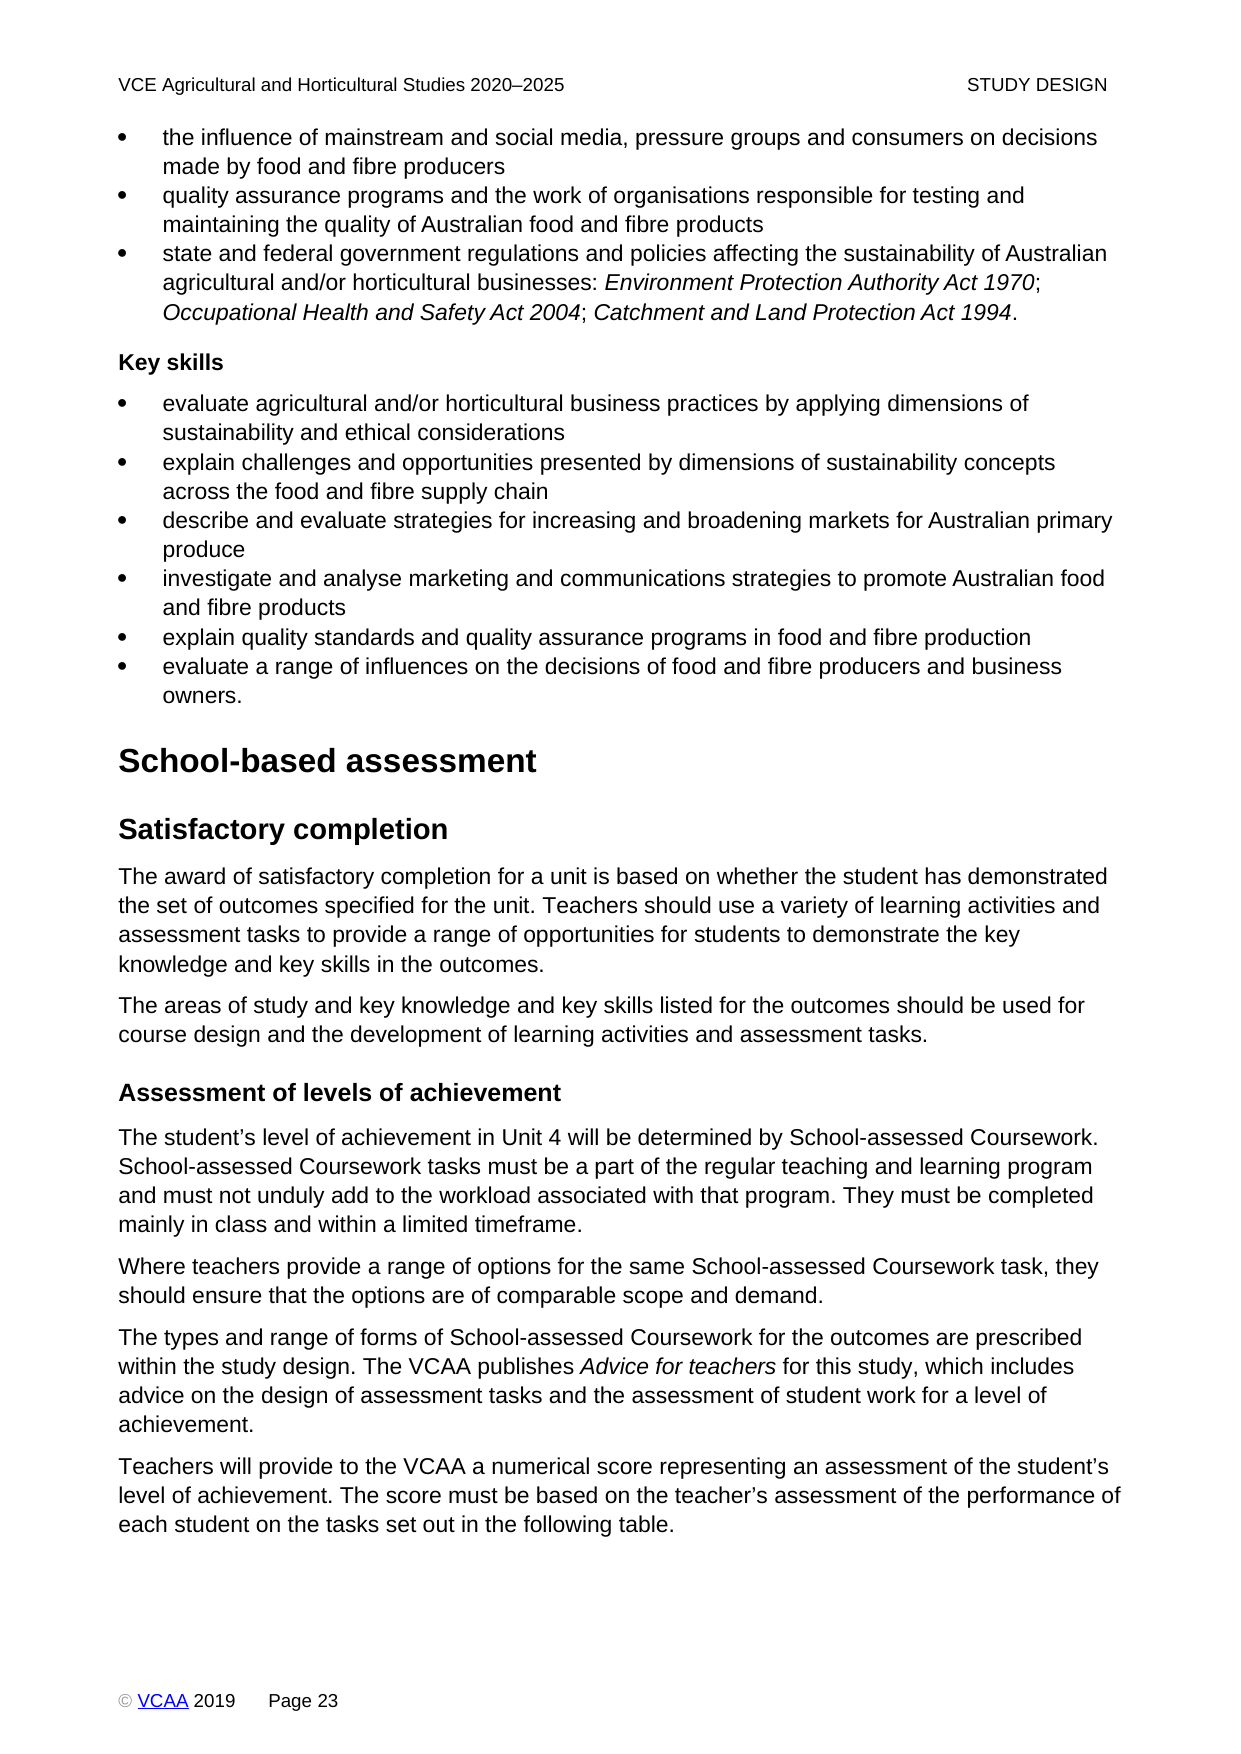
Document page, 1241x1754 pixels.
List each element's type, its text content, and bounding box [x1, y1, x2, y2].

text quality assurance programs and the work of organisations responsible for testing and maintaining the quality of Australian food and fibre products [118, 180, 1122, 238]
subtitle Satisfactory completion [118, 809, 1122, 847]
text state and federal government regulations and policies affecting the sustainability of Australian agricultural and/or horticultural businesses: Environment Protection Authority Act 1970; Occupational Health and Safety Act 2004; Catchment and Land Protection Act 1994. [118, 238, 1122, 326]
subtitle School-based assessment [118, 742, 1122, 780]
text The areas of study and key knowledge and key skills listed for the outcomes should be used for course design and the development of learning activities and assessment tasks. [118, 990, 1122, 1049]
text The types and range of forms of School-assessed Coursework for the outcomes are prescribed within the study design. The VCAA publishes Advice for teachers for this study, which includes advice on the design of assessment tasks and the assessment of student work for a level of achievement. [118, 1322, 1122, 1438]
text evaluate agricultural and/or horticultural business practices by applying dimensions of sustainability and ethical considerations [118, 388, 1122, 447]
text evaluate a range of influences on the decisions of food and fibre producers and business owners. [118, 651, 1122, 709]
subtitle Assessment of levels of achievement [118, 1078, 1122, 1107]
text Where teachers provide a range of options for the same School-assessed Coursework task, they should ensure that the options are of comparable scope and demand. [118, 1251, 1122, 1309]
text Teachers will provide to the VCAA a numerical score representing an assessment of the student’s level of achievement. The score must be based on the teacher’s assessment of the performance of each student on the tasks set out in the following table. [118, 1451, 1122, 1538]
text The student’s level of achievement in Unit 4 will be determined by School-assessed Coursework. School-assessed Coursework tasks must be a part of the regular teaching and learning program and must not unduly add to the workload associated with that program. They must be completed mainly in class and within a limited timeframe. [118, 1122, 1122, 1238]
text investigate and analyse marketing and communications strategies to promote Australian food and fibre products [118, 563, 1122, 622]
text The award of satisfactory completion for a unit is based on whether the student has demonstrated the set of outcomes specified for the unit. Teachers should use a variety of learning activities and assessment tasks to provide a range of opportunities for students to demonstrate the key knowledge and key skills in the outcomes. [118, 861, 1122, 978]
text explain quality standards and quality assurance programs in food and fibre production [118, 622, 1122, 651]
subtitle Key skills [118, 351, 1122, 376]
text describe and evaluate strategies for increasing and broadening markets for Australian primary produce [118, 505, 1122, 563]
text the influence of mainstream and social media, pressure groups and consumers on decisions made by food and fibre producers [118, 122, 1122, 180]
text explain challenges and opportunities presented by dimensions of sustainability concepts across the food and fibre supply chain [118, 447, 1122, 505]
